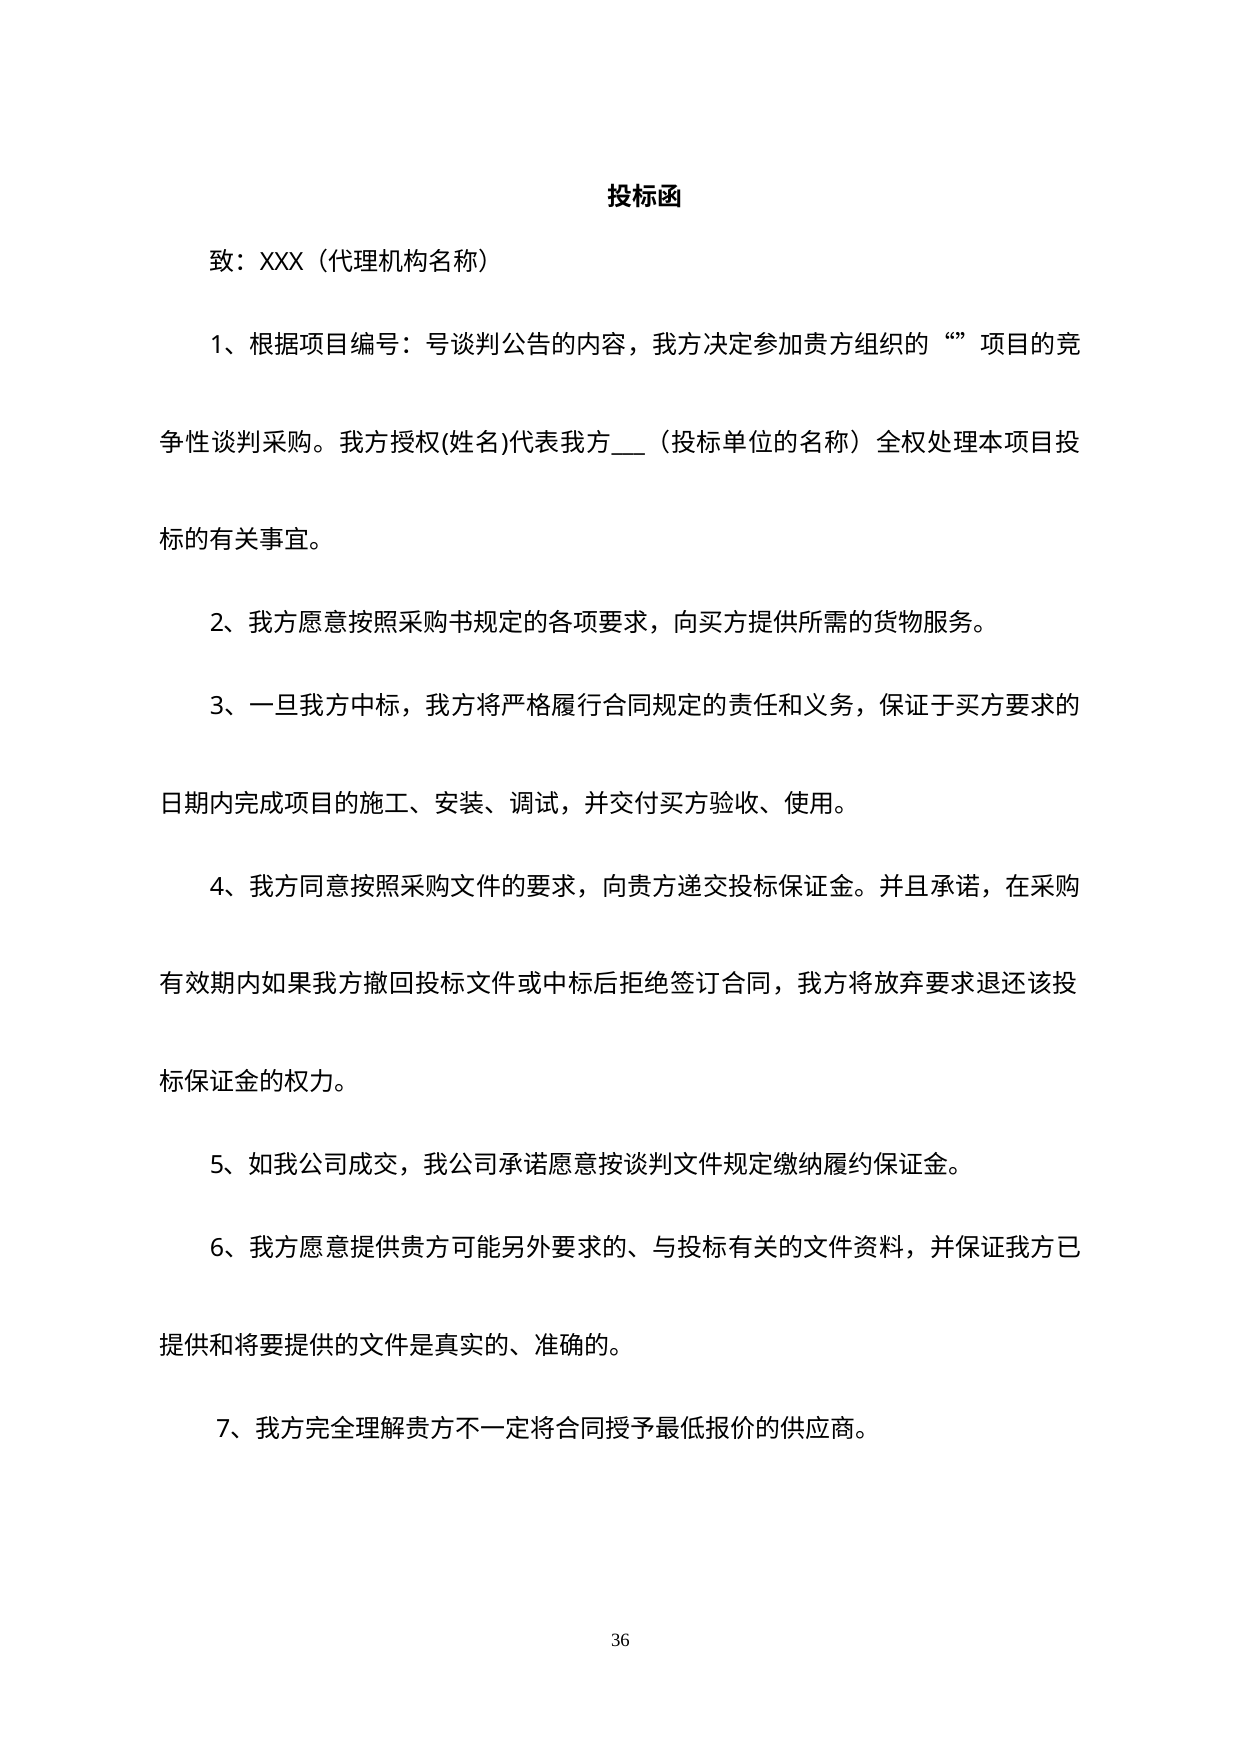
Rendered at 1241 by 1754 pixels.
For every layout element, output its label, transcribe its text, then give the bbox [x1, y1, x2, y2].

text 致：XXX（代理机构名称） [159, 227, 1081, 292]
text 5、如我公司成交，我公司承诺愿意按谈判文件规定缴纳履约保证金。 [159, 1130, 1081, 1195]
text 6、我方愿意提供贵方可能另外要求的、与投标有关的文件资料，并保证我方已提供和将要提供的文件是真实的、准确的。 [159, 1213, 1081, 1376]
text 3、一旦我方中标，我方将严格履行合同规定的责任和义务，保证于买方要求的日期内完成项目的施工、安装、调试，并交付买方验收、使用。 [159, 671, 1081, 834]
text 4、我方同意按照采购文件的要求，向贵方递交投标保证金。并且承诺，在采购有效期内如果我方撤回投标文件或中标后拒绝签订合同，我方将放弃要求退还该投标保证金的权力。 [159, 852, 1081, 1112]
text 2、我方愿意按照采购书规定的各项要求，向买方提供所需的货物服务。 [159, 588, 1081, 653]
text 7、我方完全理解贵方不一定将合同授予最低报价的供应商。 [159, 1394, 1081, 1459]
subtitle 投标函 [159, 162, 1081, 227]
text 1、根据项目编号：号谈判公告的内容，我方决定参加贵方组织的“”项目的竞争性谈判采购。我方授权(姓名)代表我方___（投标单位的名称）全权处理本项目投标的有关事宜。 [159, 310, 1081, 570]
